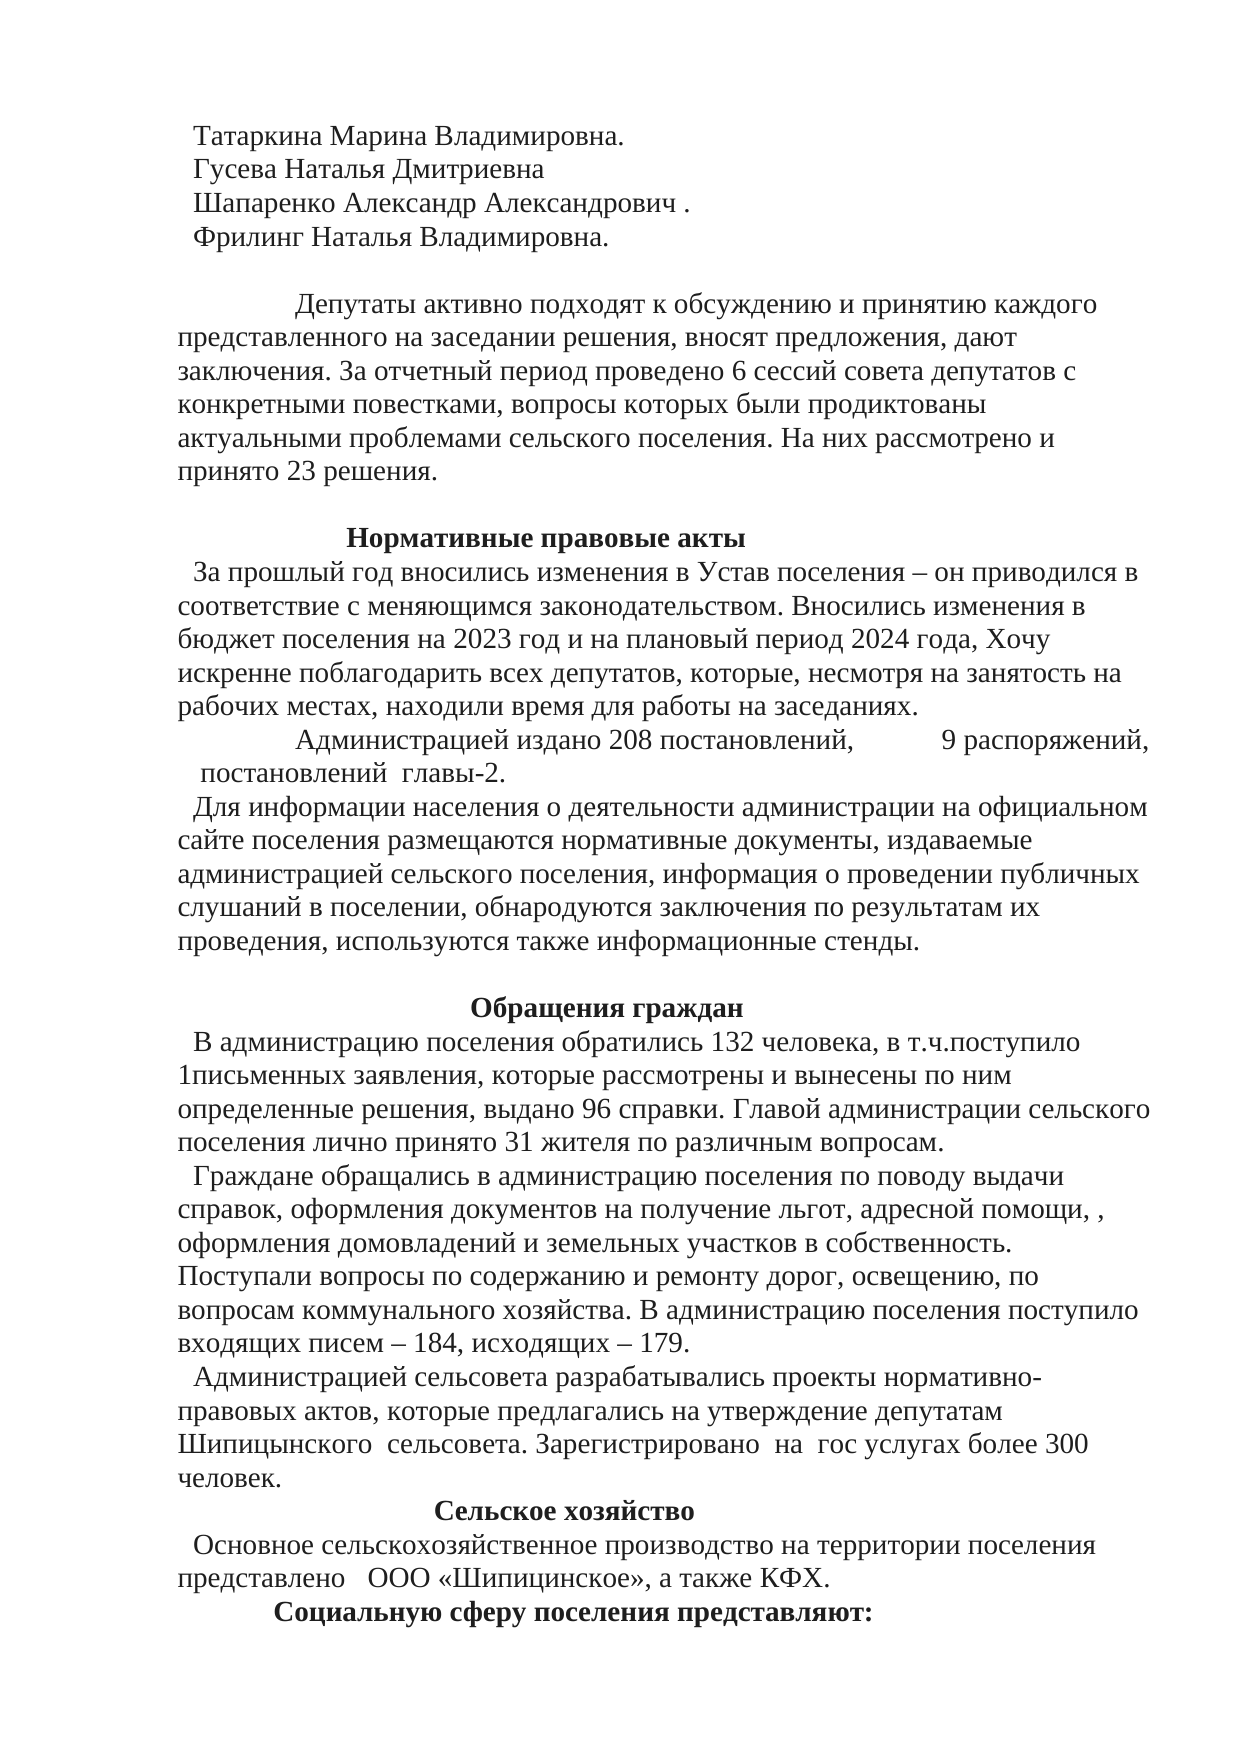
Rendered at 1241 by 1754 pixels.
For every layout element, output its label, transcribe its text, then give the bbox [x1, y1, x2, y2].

text Татаркина Марина Владимировна. [177, 118, 1152, 152]
text Депутаты активно подходят к обсуждению и принятию каждого представленного на заседании решения, вносят предложения, дают заключения. За отчетный период проведено 6 сессий совета депутатов с конкретными повестками, вопросы которых были продиктованы актуальными проблемами сельского поселения. На них рассмотрено и принято 23 решения. [177, 286, 1152, 487]
text Обращения граждан [177, 990, 1152, 1024]
text Граждане обращались в администрацию поселения по поводу выдачи справок, оформления документов на получение льгот, адресной помощи, , оформления домовладений и земельных участков в собственность. Поступали вопросы по содержанию и ремонту дорог, освещению, по вопросам коммунального хозяйства. В администрацию поселения поступило входящих писем – 184, исходящих – 179. [177, 1158, 1152, 1359]
text Фрилинг Наталья Владимировна. [177, 219, 1152, 252]
text Администрацией сельсовета разрабатывались проекты нормативно-правовых актов, которые предлагались на утверждение депутатам Шипицынского сельсовета. Зарегистрировано на гос услугах более 300 человек. [177, 1359, 1152, 1493]
text Для информации населения о деятельности администрации на официальном сайте поселения размещаются нормативные документы, издаваемые администрацией сельского поселения, информация о проведении публичных слушаний в поселении, обнародуются заключения по результатам их проведения, используются также информационные стенды. [177, 789, 1152, 957]
text В администрацию поселения обратились 132 человека, в т.ч.поступило 1письменных заявления, которые рассмотрены и вынесены по ним определенные решения, выдано 96 справки. Главой администрации сельского поселения лично принято 31 жителя по различным вопросам. [177, 1024, 1152, 1158]
text Основное сельскохозяйственное производство на территории поселения представлено ООО «Шипицинское», а также КФХ. [177, 1527, 1152, 1594]
text постановлений главы-2. [177, 755, 1152, 789]
text Шапаренко Александр Александрович . [177, 185, 1152, 219]
text Администрацией издано 208 постановлений, 9 распоряжений, [177, 722, 1152, 755]
text Нормативные правовые акты [177, 521, 1152, 554]
text Социальную сферу поселения представляют: [177, 1594, 1152, 1627]
text Сельское хозяйство [177, 1493, 1152, 1527]
text Гусева Наталья Дмитриевна [177, 152, 1152, 185]
text За прошлый год вносились изменения в Устав поселения – он приводился в соответствие с меняющимся законодательством. Вносились изменения в бюджет поселения на 2023 год и на плановый период 2024 года, Хочу искренне поблагодарить всех депутатов, которые, несмотря на занятость на рабочих местах, находили время для работы на заседаниях. [177, 554, 1152, 722]
